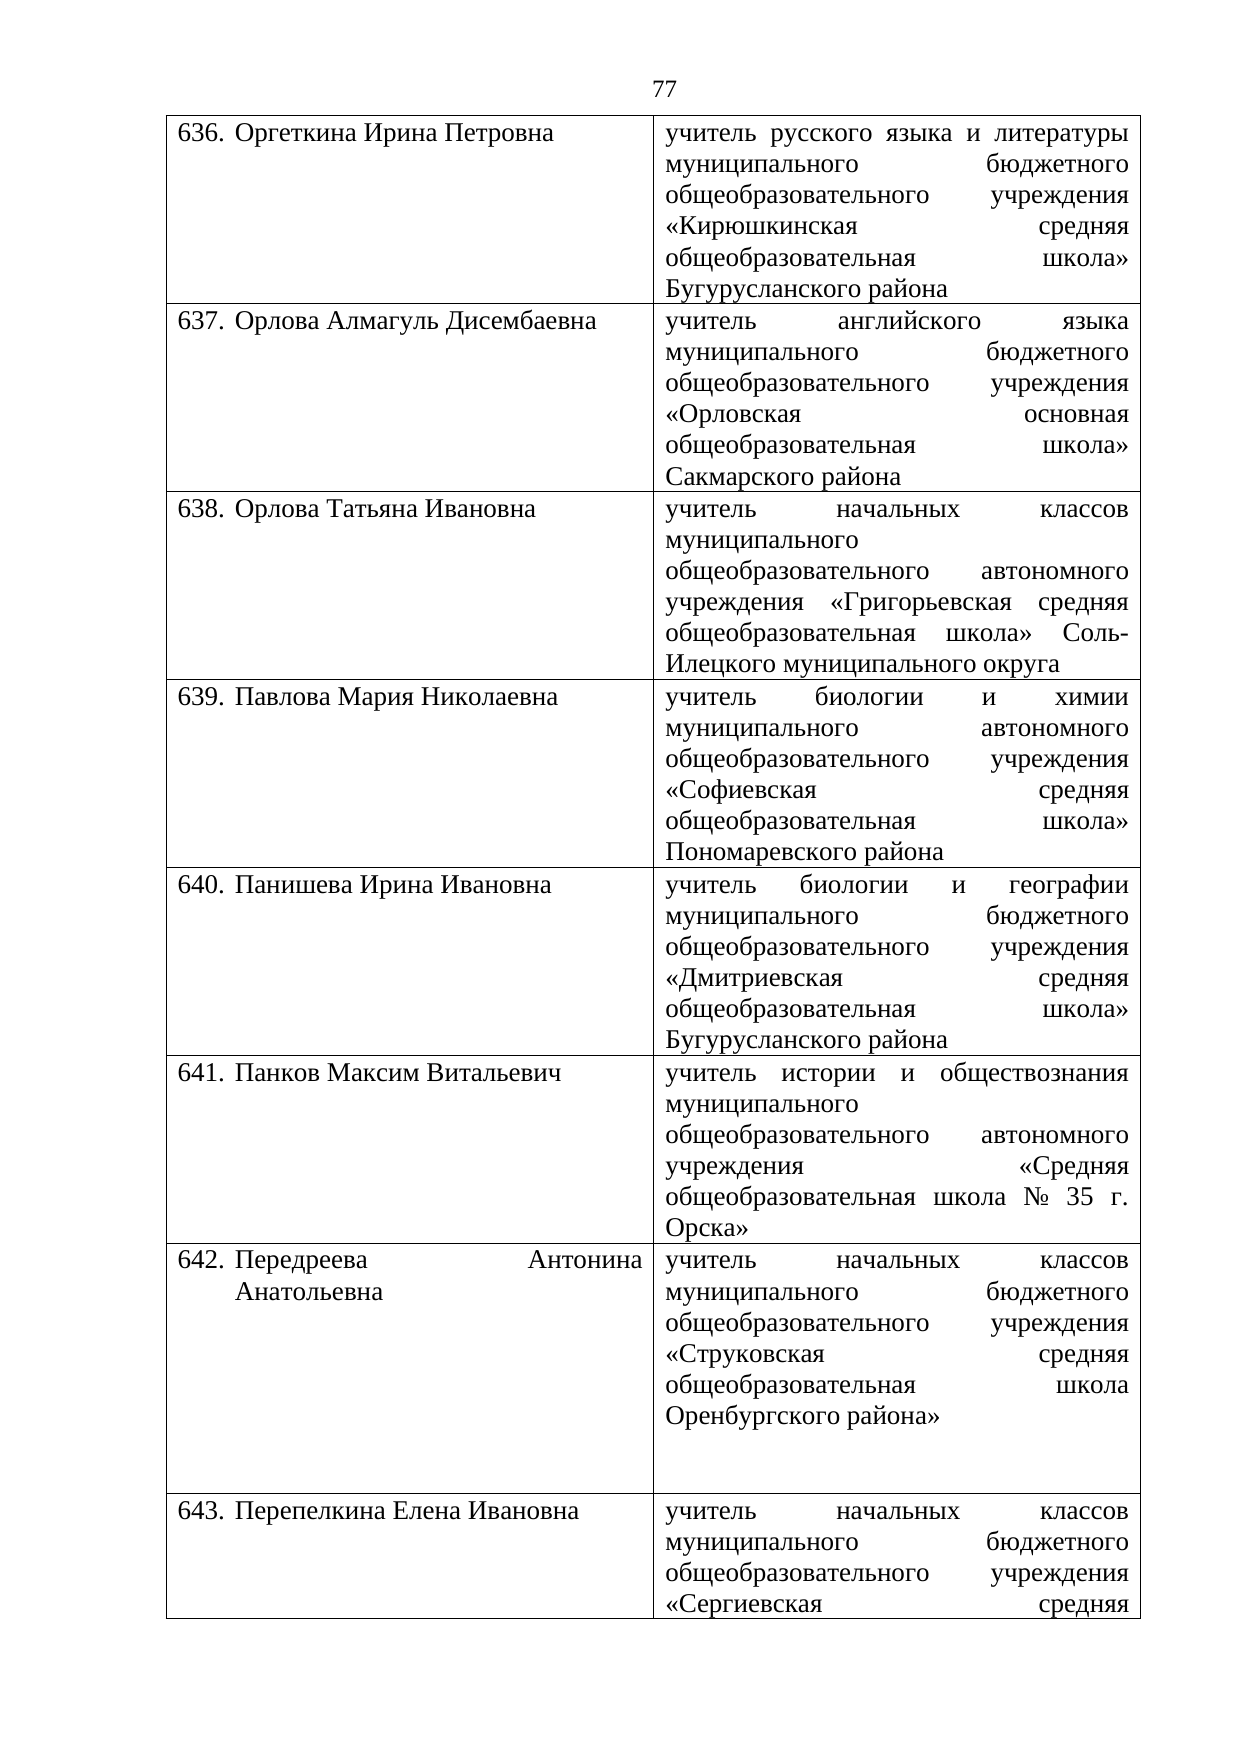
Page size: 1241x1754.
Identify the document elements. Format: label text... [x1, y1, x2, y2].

table_cell учитель биологии и географии муниципального бюджетного общеобразовательного учреждения «Дмитриевская средняя общеобразовательная школа» Бугурусланского района [654, 868, 1140, 1054]
table_cell [167, 680, 235, 867]
table_cell Павлова Мария Николаевна [235, 680, 653, 867]
table_cell учитель истории и обществознания муниципального общеобразовательного автономного учреждения «Средняя общеобразовательная школа № 35 г. Орска» [654, 1056, 1140, 1242]
table_cell Панков Максим Витальевич [235, 1056, 653, 1242]
table_cell [167, 1494, 235, 1618]
table_cell учитель биологии и химии муниципального автономного общеобразовательного учреждения «Софиевская средняя общеобразовательная школа» Пономаревского района [654, 680, 1140, 867]
table_cell учитель начальных классов муниципального бюджетного общеобразовательного учреждения «Струковская средняя общеобразовательная школа Оренбургского района» [654, 1244, 1140, 1493]
table_cell [167, 492, 235, 679]
table_cell [167, 1056, 235, 1242]
table_cell [167, 116, 235, 303]
table_cell Оргеткина Ирина Петровна [235, 116, 653, 303]
table_cell [167, 868, 235, 1054]
table_cell учитель русского языка и литературы муниципального бюджетного общеобразовательного учреждения «Кирюшкинская средняя общеобразовательная школа» Бугурусланского района [654, 116, 1140, 303]
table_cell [654, 1494, 1140, 1618]
table_cell Панишева Ирина Ивановна [235, 868, 653, 1054]
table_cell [235, 1494, 653, 1618]
table_cell [167, 1244, 235, 1493]
table_cell Передреева Антонина Анатольевна [235, 1244, 653, 1493]
table_cell [167, 304, 235, 491]
table_cell учитель начальных классов муниципального общеобразовательного автономного учреждения «Григорьевская средняя общеобразовательная школа» Соль-Илецкого муниципального округа [654, 492, 1140, 679]
table_cell учитель английского языка муниципального бюджетного общеобразовательного учреждения «Орловская основная общеобразовательная школа» Сакмарского района [654, 304, 1140, 491]
table_cell Орлова Алмагуль Дисембаевна [235, 304, 653, 491]
table_cell Орлова Татьяна Ивановна [235, 492, 653, 679]
